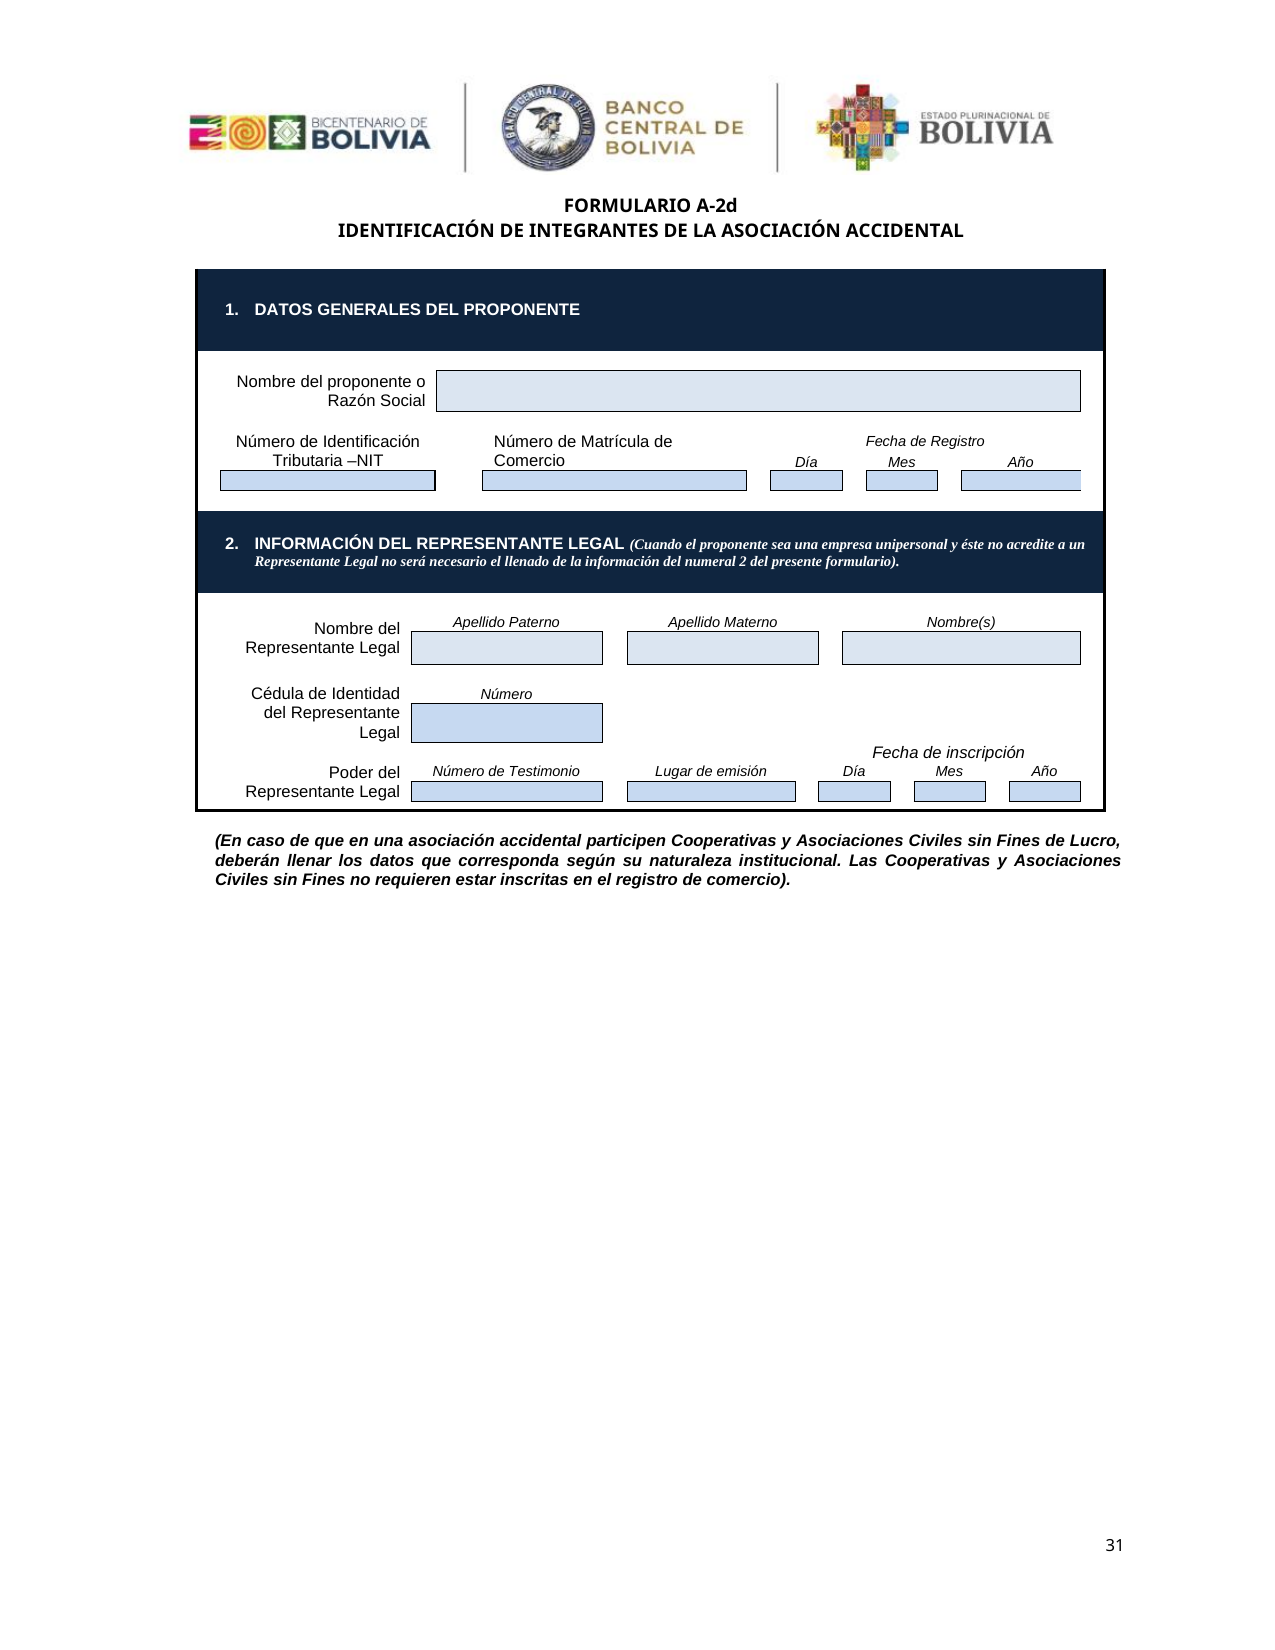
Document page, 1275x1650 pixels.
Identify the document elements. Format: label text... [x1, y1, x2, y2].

text (En caso de que en una asociación accidental participen Cooperativas y Asociaciones Civiles sin Fines de Lucro, deberán llenar los datos que corresponda según su naturaleza institucional. Las Cooperativas y Asociaciones Civiles sin Fines no requieren estar inscritas en el registro de comercio). [215, 831, 1124, 889]
text FORMULARIO A-2d [177, 192, 1124, 217]
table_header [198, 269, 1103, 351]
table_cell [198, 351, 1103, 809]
picture [0, 6, 1247, 175]
text IDENTIFICACIÓN DE INTEGRANTES DE LA ASOCIACIÓN ACCIDENTAL [177, 217, 1124, 243]
